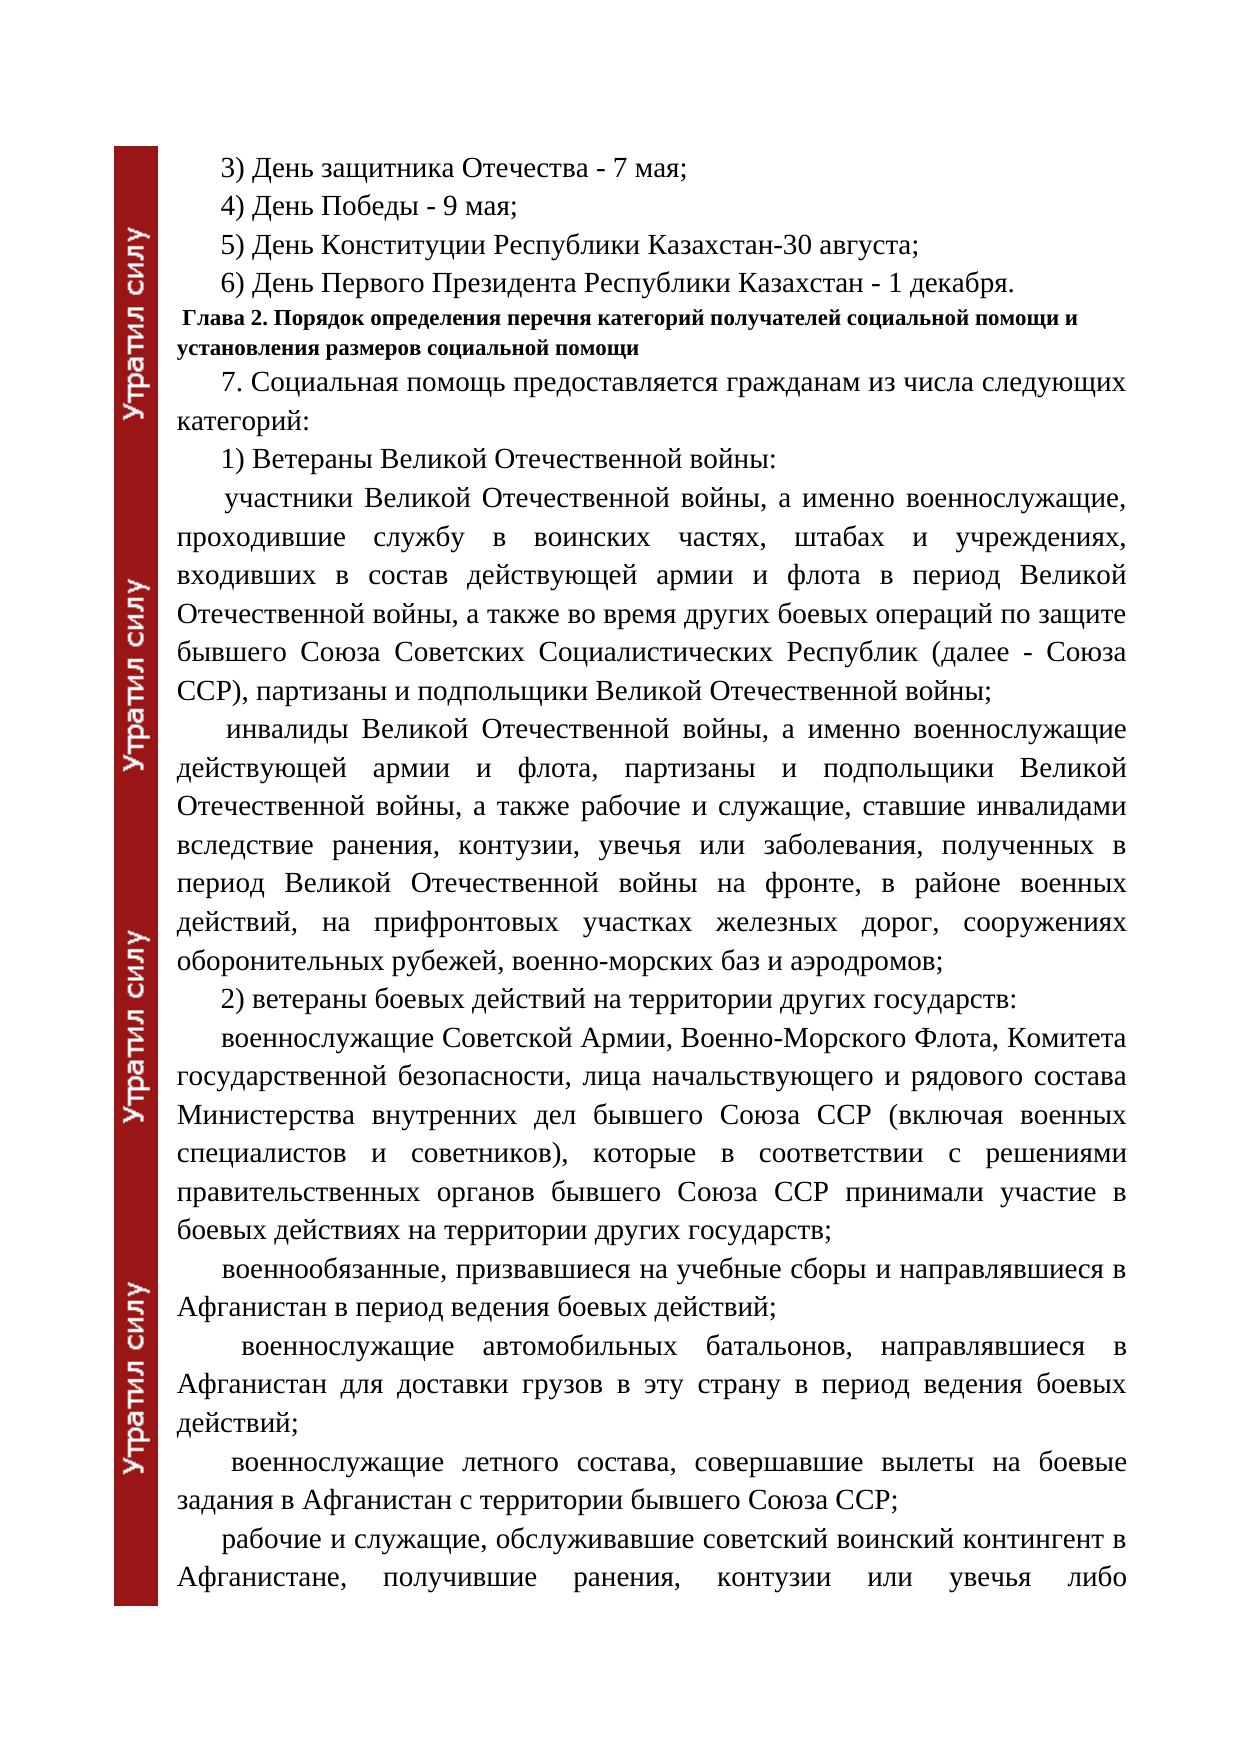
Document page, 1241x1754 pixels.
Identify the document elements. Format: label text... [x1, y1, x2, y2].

picture [114, 706, 158, 711]
text 2) ветераны боевых действий на территории других государств: [112, 981, 1128, 1015]
picture [114, 146, 158, 150]
text инвалиды Великой Отечественной войны, а именно военнослужащие действующей армии и флота, партизаны и подпольщики Великой Отечественной войны, а также рабочие и служащие, ставшие инвалидами вследствие ранения, контузии, увечья или заболевания, полученных в период Великой Отечественной войны на фронте, в районе военных действий, на прифронтовых участках железных дорог, сооружениях оборонительных рубежей, военно-морских баз и аэродромов; [112, 711, 1128, 976]
text 4) День Победы - 9 мая; [112, 188, 1128, 222]
picture [114, 261, 158, 266]
picture [114, 475, 158, 480]
picture [114, 183, 158, 188]
text военнослужащие Советской Армии, Военно-Морского Флота, Комитета государственной безопасности, лица начальствующего и рядового состава Министерства внутренних дел бывшего Союза ССР (включая военных специалистов и советников), которые в соответствии с решениями правительственных органов бывшего Союза ССР принимали участие в боевых действиях на территории других государств; [112, 1020, 1128, 1246]
picture [114, 1323, 158, 1328]
picture [114, 437, 158, 442]
text 3) День защитника Отечества - 7 мая; [112, 150, 1128, 183]
picture [114, 1246, 158, 1251]
picture [114, 976, 158, 981]
text 5) День Конституции Республики Казахстан-30 августа; [112, 227, 1128, 261]
text 6) День Первого Президента Республики Казахстан - 1 декабря. [112, 266, 1128, 299]
text 7. Социальная помощь предоставляется гражданам из числа следующих категорий: [112, 364, 1128, 437]
text участники Великой Отечественной войны, а именно военнослужащие, проходившие службу в воинских частях, штабах и учреждениях, входивших в состав действующей армии и флота в период Великой Отечественной войны, а также во время других боевых операций по защите бывшего Союза Советских Социалистических Республик (далее - Союза ССР), партизаны и подпольщики Великой Отечественной войны; [112, 480, 1128, 706]
text Глава 2. Порядок определения перечня категорий получателей социальной помощи и установления размеров социальной помощи [112, 304, 1128, 361]
picture [114, 1015, 158, 1020]
picture [114, 299, 158, 304]
text военнослужащие летного состава, совершавшие вылеты на боевые задания в Афганистан с территории бывшего Союза ССР; [112, 1444, 1128, 1516]
picture [114, 1439, 158, 1444]
picture [114, 222, 158, 227]
text военнообязанные, призвавшиеся на учебные сборы и направлявшиеся в Афганистан в период ведения боевых действий; [112, 1251, 1128, 1323]
picture [114, 1516, 158, 1521]
text 1) Ветераны Великой Отечественной войны: [112, 442, 1128, 475]
picture [114, 1593, 158, 1606]
text военнослужащие автомобильных батальонов, направлявшиеся в Афганистан для доставки грузов в эту страну в период ведения боевых действий; [112, 1328, 1128, 1439]
